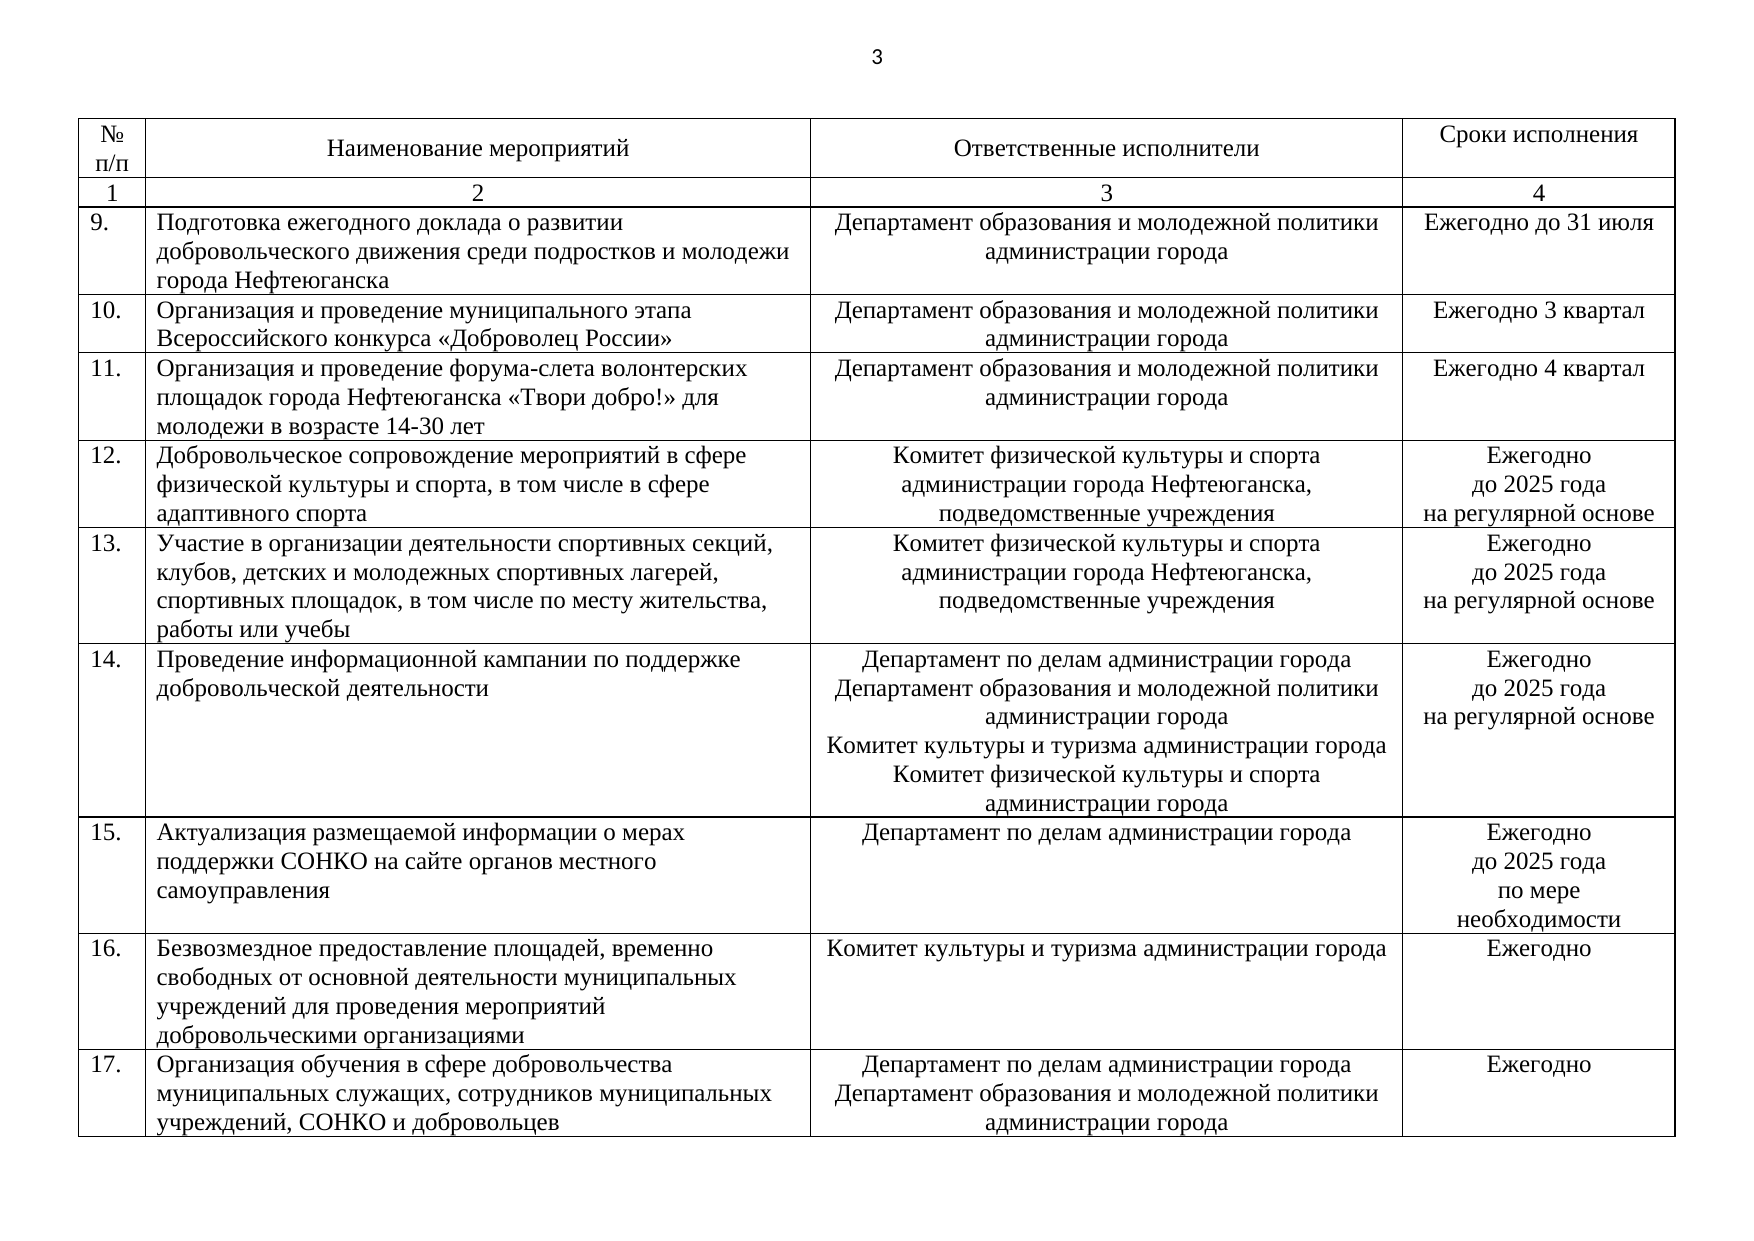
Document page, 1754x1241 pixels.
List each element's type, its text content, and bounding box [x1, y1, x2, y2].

table_cell [79, 353, 145, 439]
table_cell Ежегодно до 2025 года на регулярной основе [1403, 644, 1674, 816]
table_cell Актуализация размещаемой информации о мерах поддержки СОНКО на сайте органов местного самоуправления [146, 818, 810, 932]
table_cell Комитет физической культуры и спорта администрации города Нефтеюганска, подведомственные учреждения [811, 528, 1402, 643]
table_cell Проведение информационной кампании по поддержке добровольческой деятельности [146, 644, 810, 816]
table_cell Безвозмездное предоставление площадей, временно свободных от основной деятельности муниципальных учреждений для проведения мероприятий добровольческими организациями [146, 934, 810, 1048]
table_cell Ежегодно 4 квартал [1403, 353, 1674, 439]
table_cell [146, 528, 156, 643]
table_cell [79, 295, 145, 352]
table_cell Ежегодно до 31 июля [1403, 208, 1674, 294]
table_cell Комитет физической культуры и спорта администрации города Нефтеюганска, подведомственные учреждения [811, 441, 1402, 527]
table_cell 2 [146, 178, 810, 206]
table_header Ответственные исполнители [811, 119, 1402, 177]
table_cell [79, 644, 145, 816]
table_header Наименование мероприятий [146, 119, 810, 177]
table_cell Ежегодно [1403, 934, 1674, 1048]
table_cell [146, 1050, 810, 1136]
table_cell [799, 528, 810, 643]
table_cell Комитет культуры и туризма администрации города [811, 934, 1402, 1048]
table_cell [79, 208, 145, 294]
table_cell Департамент образования и молодежной политики администрации города [811, 353, 1402, 439]
table_cell Ежегодно до 2025 года на регулярной основе [1403, 528, 1674, 643]
table_cell Организация и проведение форума-слета волонтерских площадок города Нефтеюганска «Твори добро!» для молодежи в возрасте 14-30 лет [146, 353, 810, 439]
table_cell 4 [1403, 178, 1674, 206]
table_cell [79, 441, 145, 527]
table_cell Ежегодно до 2025 года на регулярной основе [1403, 441, 1674, 527]
table_cell Департамент по делам администрации города [811, 818, 1402, 932]
table_cell Ежегодно [1403, 1050, 1674, 1136]
table_cell Ежегодно до 2025 года по мере необходимости [1403, 818, 1674, 932]
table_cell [811, 208, 1402, 294]
table_cell 3 [811, 178, 1402, 206]
table_header № п/п [79, 119, 145, 177]
table_cell Подготовка ежегодного доклада о развитии добровольческого движения среди подростков и молодежи города Нефтеюганска [146, 208, 810, 294]
table_cell [79, 934, 145, 1048]
table_cell [79, 1050, 145, 1136]
table_cell Организация и проведение муниципального этапа Всероссийского конкурса «Доброволец России» [146, 295, 810, 352]
table_cell Департамент образования и молодежной политики администрации города [811, 295, 1402, 352]
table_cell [811, 1050, 1402, 1136]
table_cell [79, 528, 145, 643]
table_cell 1 [79, 178, 145, 206]
table_cell Добровольческое сопровождение мероприятий в сфере физической культуры и спорта, в том числе в сфере адаптивного спорта [146, 441, 810, 527]
table_header Сроки исполнения [1403, 119, 1674, 177]
table_cell Ежегодно 3 квартал [1403, 295, 1674, 352]
table_cell [79, 818, 145, 932]
